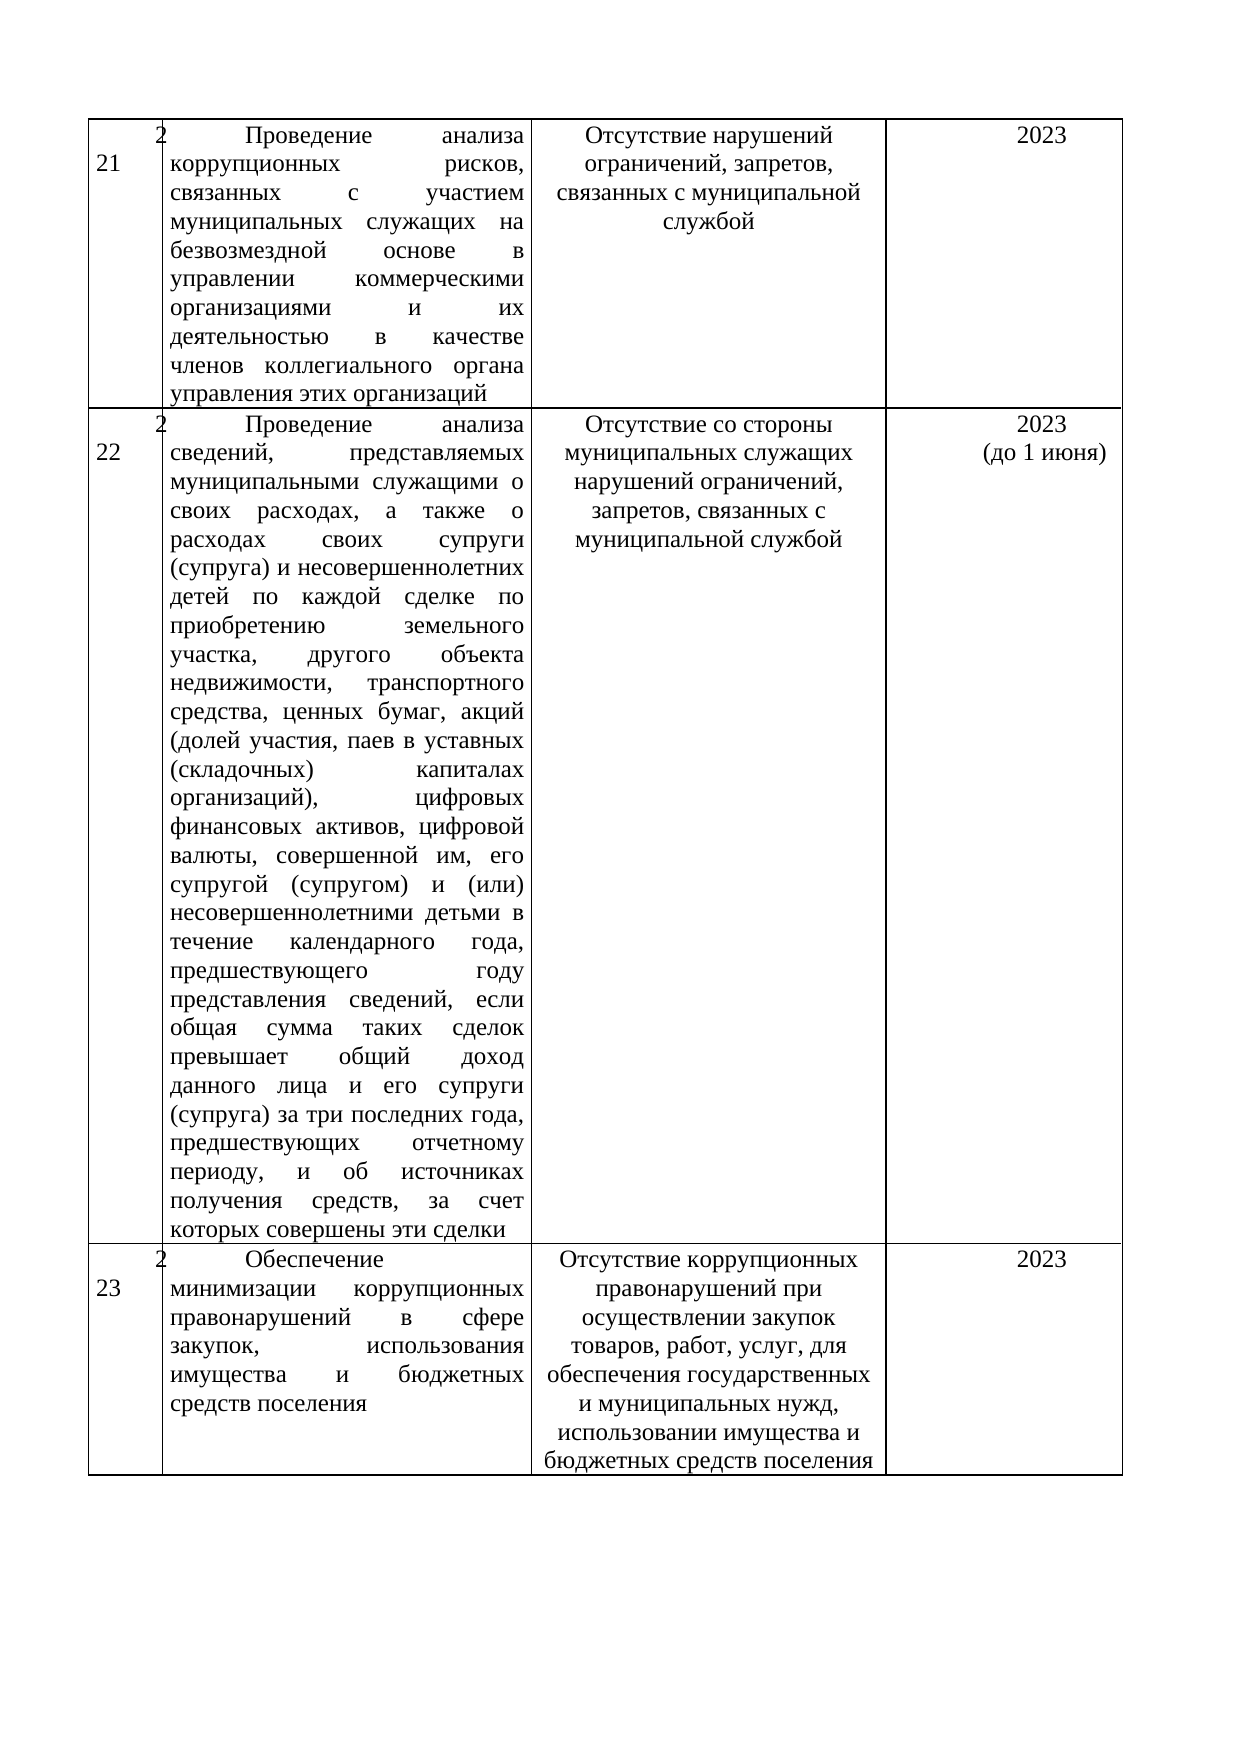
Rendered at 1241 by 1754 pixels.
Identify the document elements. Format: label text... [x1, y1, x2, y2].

table_cell 2023 [887, 1243, 1122, 1474]
table_cell 222 [89, 409, 162, 1242]
table_cell Проведение анализа сведений, представляемых муниципальными служащими о своих расходах, а также о расходах своих супруги (супруга) и несовершеннолетних детей по каждой сделке по приобретению земельного участка, другого объекта недвижимости, транспортного средства, ценных бумаг, акций (долей участия, паев в уставных (складочных) капиталах организаций), цифровых финансовых активов, цифровой валюты, совершенной им, его супругой (супругом) и (или) несовершеннолетними детьми в течение календарного года, предшествующего году представления сведений, если общая сумма таких сделок превышает общий доход данного лица и его супруги (супруга) за три последних года, предшествующих отчетному периоду, и об источниках получения средств, за счет которых совершены эти сделки [163, 409, 531, 1242]
table_cell Отсутствие со стороны муниципальных служащих нарушений ограничений, запретов, связанных с муниципальной службой [532, 409, 885, 1242]
table_cell Отсутствие нарушений ограничений, запретов, связанных с муниципальной службой [532, 120, 885, 407]
table_cell Отсутствие коррупционных правонарушений при осуществлении закупок товаров, работ, услуг, для обеспечения государственных и муниципальных нужд, использовании имущества и бюджетных средств поселения [532, 1244, 885, 1474]
table_cell Проведение анализа коррупционных рисков, связанных с участием муниципальных служащих на безвозмездной основе в управлении коммерческими организациями и их деятельностью в качестве членов коллегиального органа управления этих организаций [163, 120, 531, 407]
table_cell 223 [89, 1244, 162, 1474]
table_cell 2023 (до 1 июня) [887, 407, 1122, 1242]
table_cell 2023 [887, 120, 1122, 407]
table_cell Обеспечение минимизации коррупционных правонарушений в сфере закупок, использования имущества и бюджетных средств поселения [163, 1244, 531, 1474]
table_cell 221 [89, 120, 162, 407]
